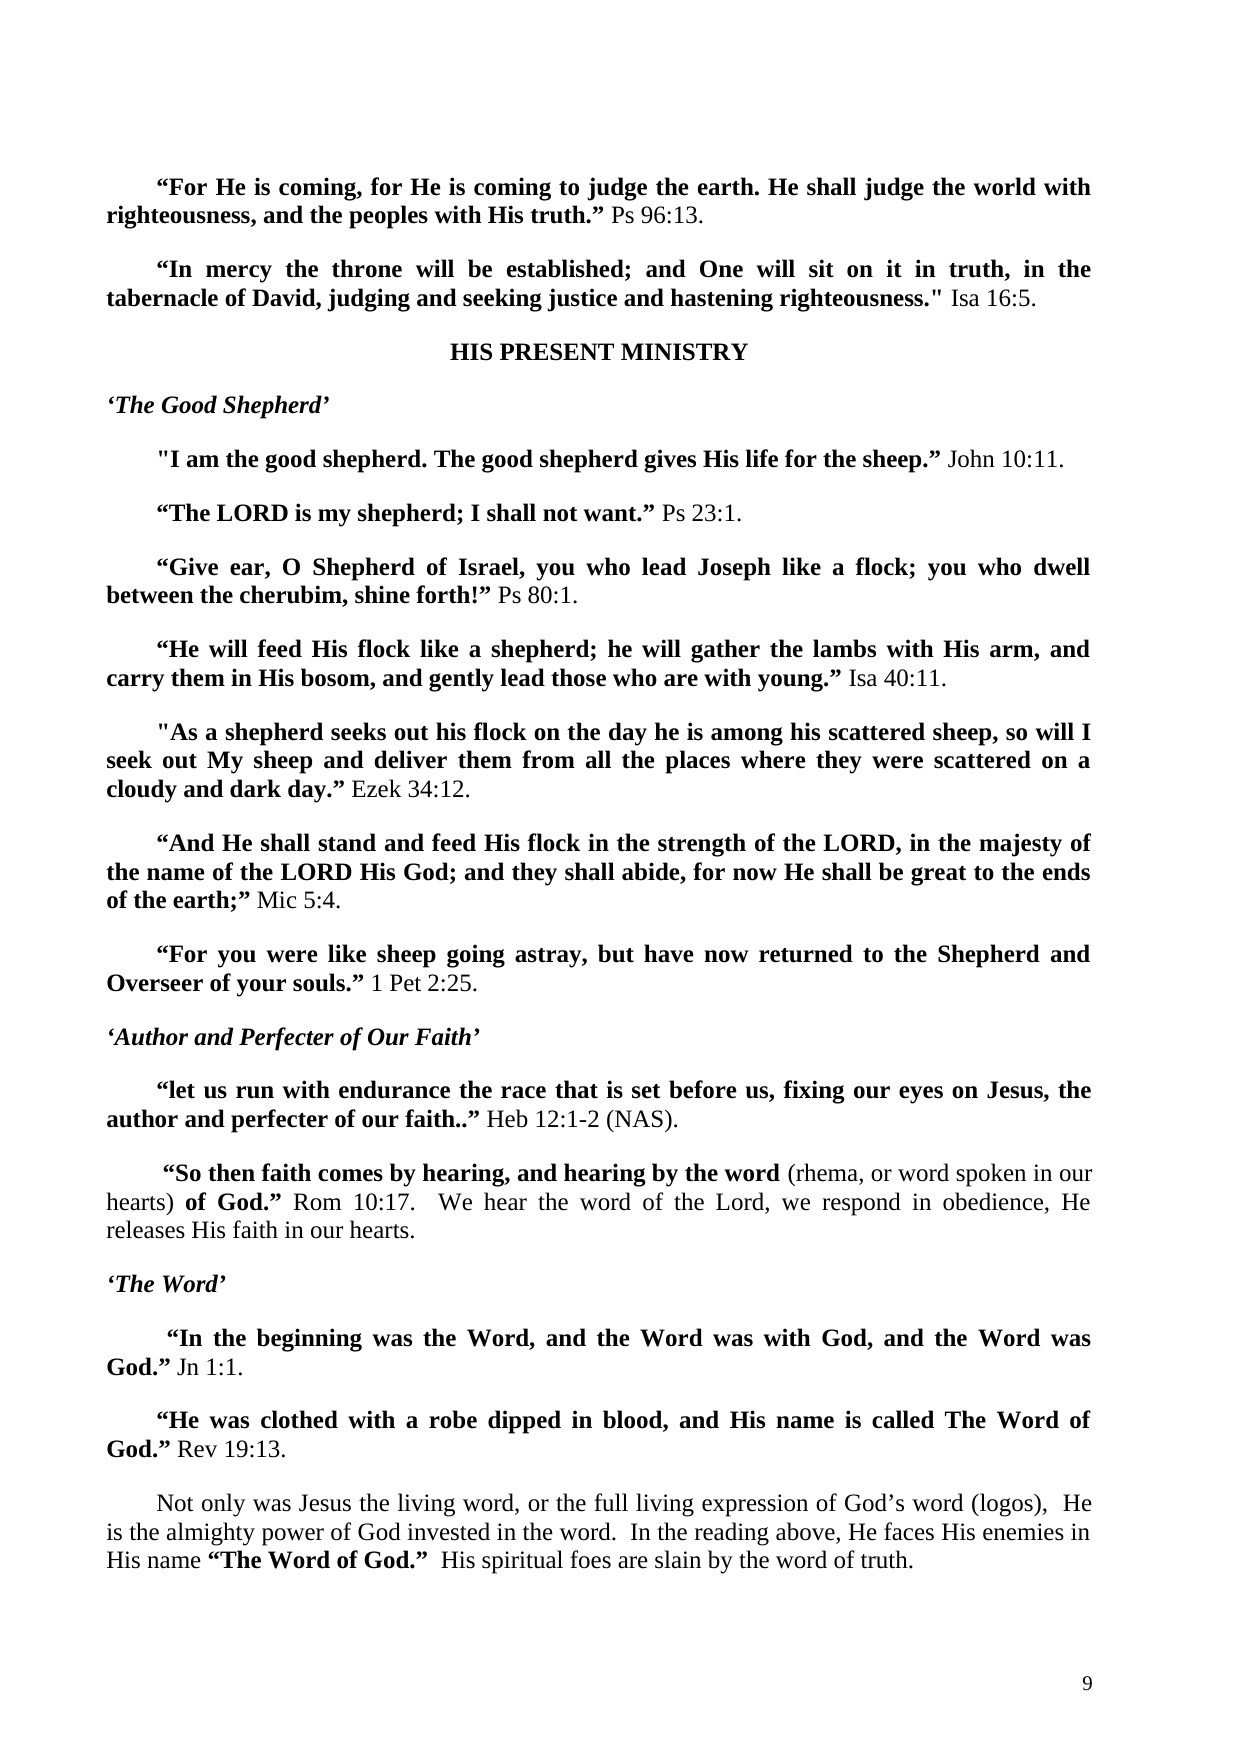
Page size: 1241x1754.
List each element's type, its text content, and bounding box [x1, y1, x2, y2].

text “The LORD is my shepherd; I shall not want.” Ps 23:1. [106, 498, 1092, 527]
text ‘The Good Shepherd’ [106, 391, 1092, 419]
text "As a shepherd seeks out his flock on the day he is among his scattered sheep, so will I seek out My sheep and deliver them from all the places where they were scattered on a cloudy and dark day.” Ezek 34:12. [106, 717, 1092, 803]
text “He was clothed with a robe dipped in blood, and His name is called The Word of God.” Rev 19:13. [106, 1406, 1092, 1463]
text ‘Author and Perfecter of Our Faith’ [106, 1022, 1092, 1051]
text "I am the good shepherd. The good shepherd gives His life for the sheep.” John 10:11. [106, 444, 1092, 473]
text “Give ear, O Shepherd of , you who lead Joseph like a flock; you who dwell between the cherubim, shine forth!” Ps 80:1. [106, 552, 1092, 609]
text “He will feed His flock like a shepherd; he will gather the lambs with His arm, and carry them in His bosom, and gently lead those who are with young.” Isa 40:11. [106, 634, 1092, 692]
text “In the beginning was the Word, and the Word was with God, and the Word was God.” Jn 1:1. [106, 1323, 1092, 1381]
text “In mercy the throne will be established; and One will sit on it in truth, in the tabernacle of David, judging and seeking justice and hastening righteousness." Isa 16:5. [106, 254, 1092, 312]
text “And He shall stand and feed His flock in the strength of the LORD, in the majesty of the name of the LORD His God; and they shall abide, for now He shall be great to the ends of the earth;” Mic 5:4. [106, 828, 1092, 914]
text Not only was Jesus the living word, or the full living expression of God’s word (logos), He is the almighty power of God invested in the word. In the reading above, He faces His enemies in His name “The Word of God.” His spiritual foes are slain by the word of truth. [106, 1488, 1092, 1574]
text “For you were like sheep going astray, but have now returned to the Shepherd and Overseer of your souls.” 1 Pet 2:25. [106, 939, 1092, 997]
text “let us run with endurance the race that is set before us, fixing our eyes on Jesus, the author and perfecter of our faith..” Heb 12:1-2 (NAS). [106, 1076, 1092, 1133]
text His Present Ministry [106, 337, 1092, 366]
text ‘The Word’ [106, 1269, 1092, 1298]
text “So then faith comes by hearing, and hearing by the word (rhema, or word spoken in our hearts) of God.” Rom 10:17. We hear the word of the Lord, we respond in obedience, He releases His faith in our hearts. [106, 1158, 1092, 1244]
text “For He is coming, for He is coming to judge the earth. He shall judge the world with righteousness, and the peoples with His truth.” Ps 96:13. [106, 172, 1092, 229]
